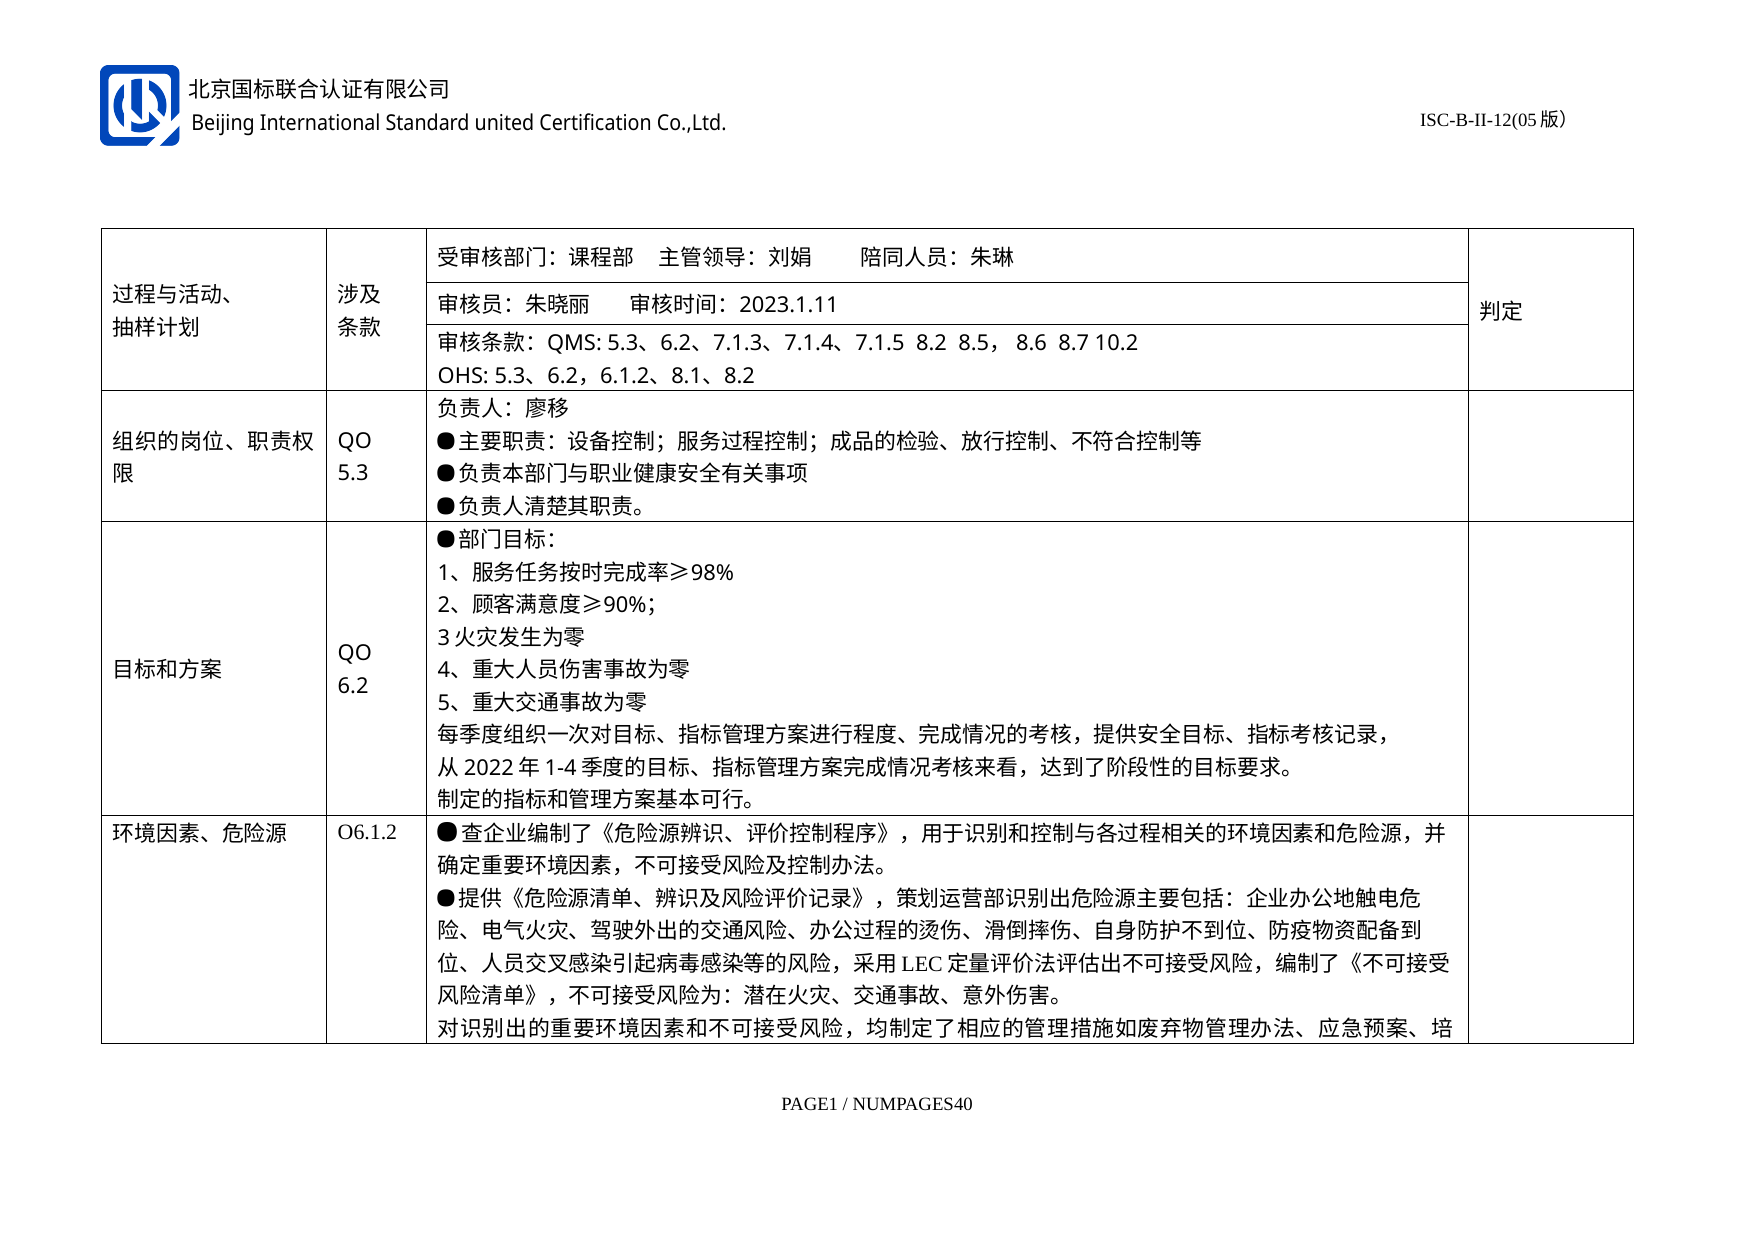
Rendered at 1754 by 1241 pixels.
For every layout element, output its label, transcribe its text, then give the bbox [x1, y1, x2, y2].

table_header 受审核部门：课程部 主管领导：刘娟 陪同人员：朱琳 [427, 229, 1468, 282]
table_cell 环境因素、危险源 [102, 816, 326, 1043]
table_cell QO 5.3 [327, 391, 426, 521]
table_cell 审核员：朱晓丽 审核时间：2023.1.11 [427, 283, 1468, 324]
table_cell 负责人：廖移 主要职责：设备控制；服务过程控制；成品的检验、放行控制、不符合控制等 负责本部门与职业健康安全有关事项 负责人清楚其职责。 [427, 391, 1468, 521]
table_header 判定 [1469, 229, 1633, 390]
table_cell [1469, 522, 1633, 814]
table_cell [1469, 391, 1633, 521]
table_cell [1469, 816, 1633, 1043]
table_header 过程与活动、 抽样计划 [102, 229, 326, 390]
table_cell 组织的岗位、职责权限 [102, 391, 326, 521]
table_header 涉及 条款 [327, 229, 426, 390]
table_cell 审核条款：QMS: 5.3、6.2、7.1.3、7.1.4、7.1.5 8.2 8.5， 8.6 8.7 10.2 OHS: 5.3、6.2，6.1.2、8.1、8.2 [427, 325, 1468, 390]
picture [100, 65, 180, 146]
table_cell O6.1.2 [327, 816, 426, 1043]
table_cell QO 6.2 [327, 522, 426, 814]
table_cell 目标和方案 [102, 522, 326, 814]
table_cell 部门目标： 1、服务任务按时完成率≥98% 2、顾客满意度≥90%； 3火灾发生为零 4、重大人员伤害事故为零 5、重大交通事故为零 每季度组织一次对目标、指标管理方案进行程度、完成情况的考核，提供安全目标、指标考核记录， 从2022年1-4季度的目标、指标管理方案完成情况考核来看，达到了阶段性的目标要求。 制定的指标和管理方案基本可行。 [427, 522, 1468, 814]
